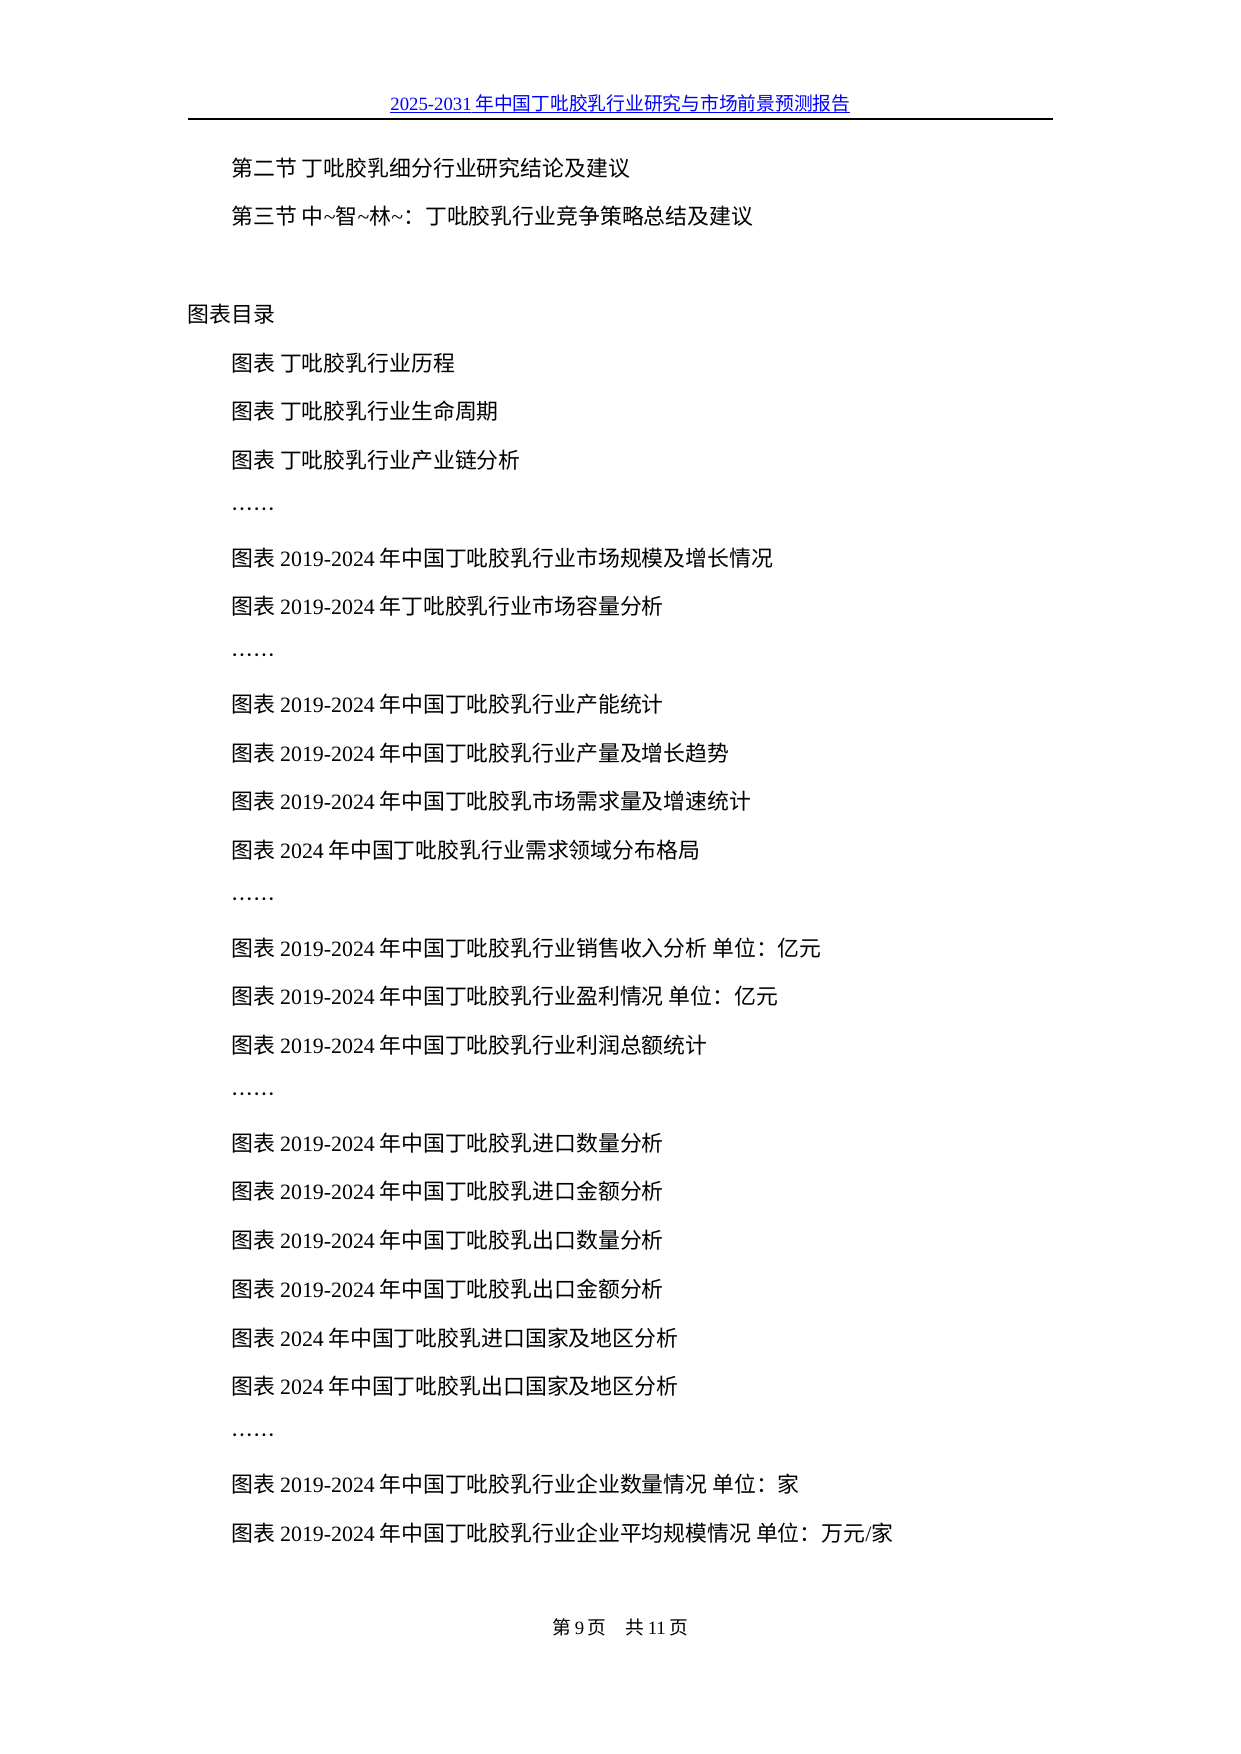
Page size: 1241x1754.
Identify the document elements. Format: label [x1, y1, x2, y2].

text [187, 150, 1053, 1548]
